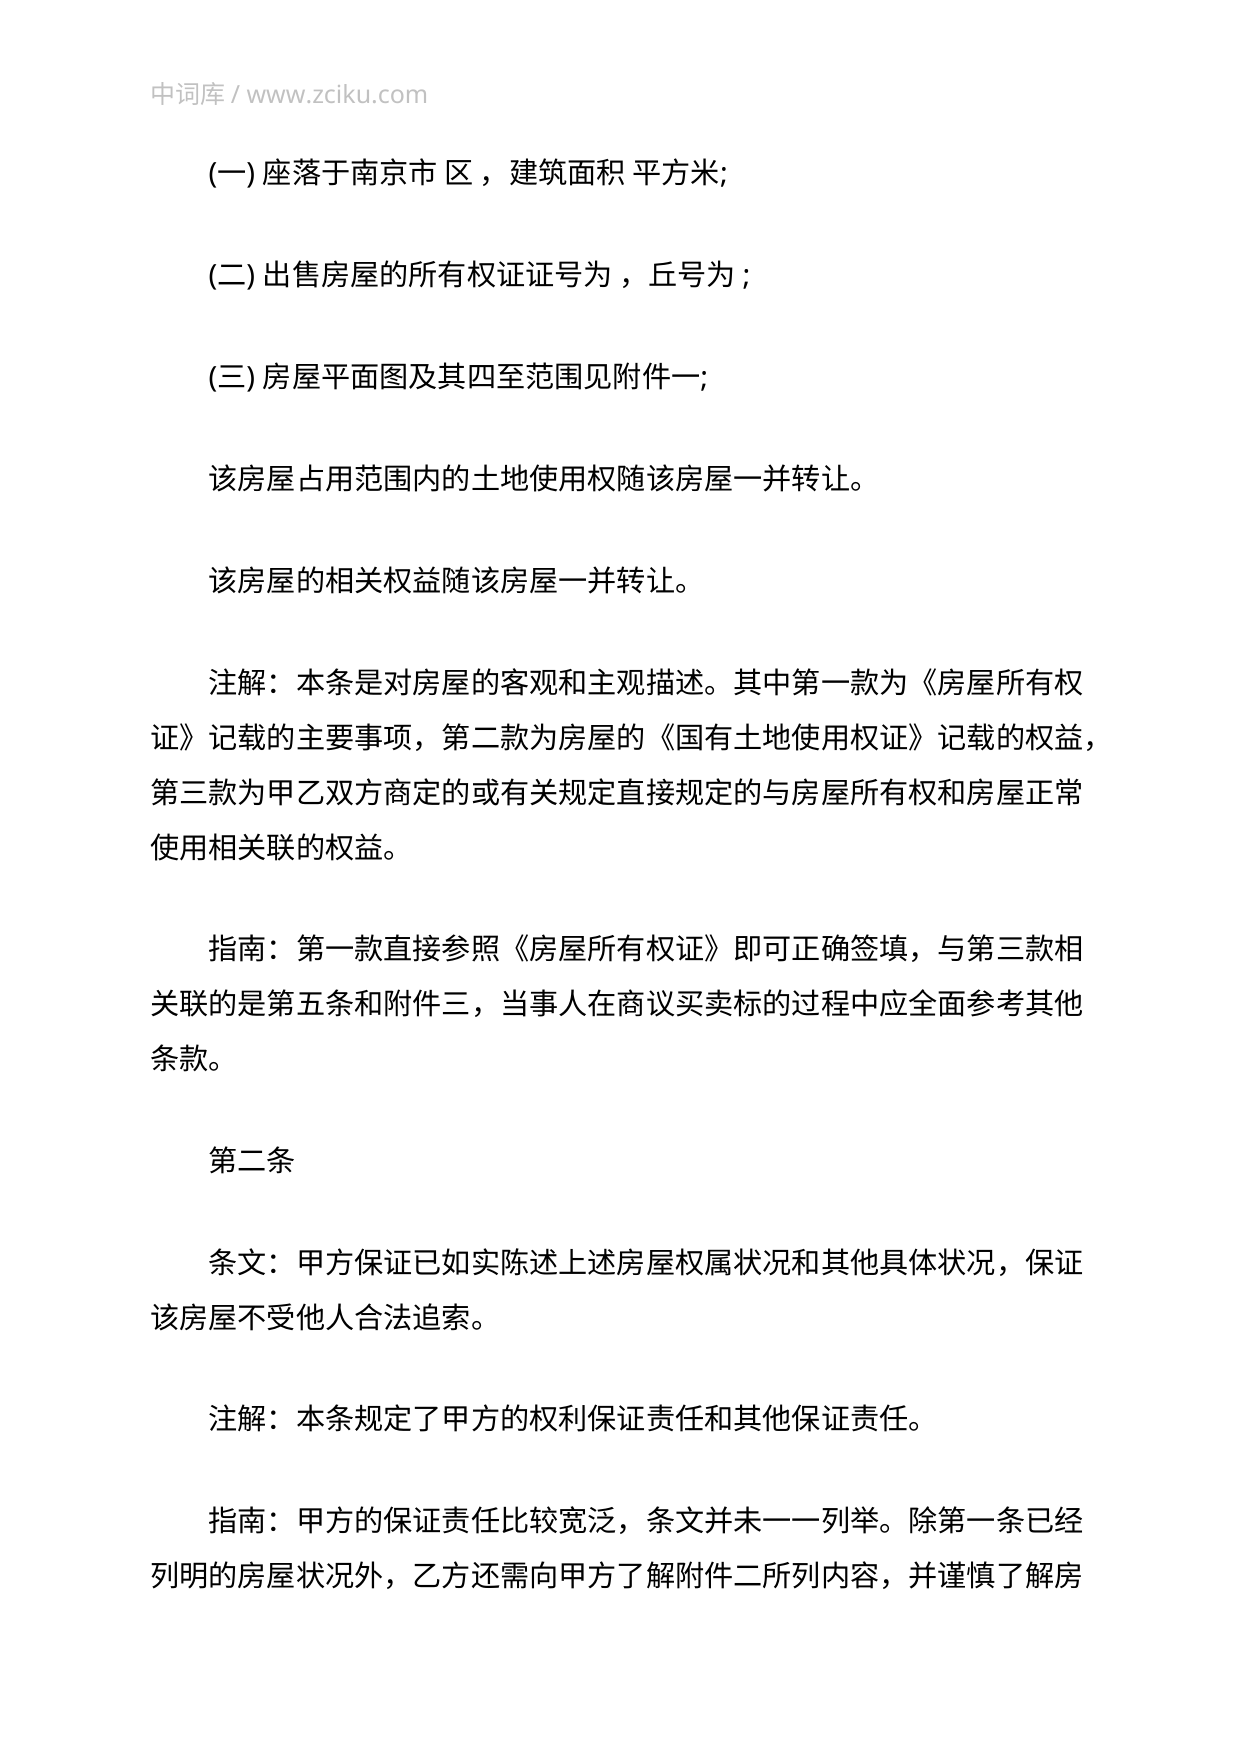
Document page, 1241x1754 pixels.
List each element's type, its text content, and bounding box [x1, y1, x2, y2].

text 该房屋占用范围内的土地使用权随该房屋一并转让。 [150, 456, 1090, 498]
text 注解：本条规定了甲方的权利保证责任和其他保证责任。 [150, 1396, 1090, 1438]
text 该房屋的相关权益随该房屋一并转让。 [150, 558, 1090, 600]
text (三) 房屋平面图及其四至范围见附件一; [150, 354, 1090, 396]
text (一) 座落于南京市 区 ，建筑面积 平方米; [150, 150, 1090, 192]
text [150, 1498, 1090, 1595]
text (二) 出售房屋的所有权证证号为 ，丘号为 ; [150, 252, 1090, 294]
text 指南：第一款直接参照《房屋所有权证》即可正确签填，与第三款相关联的是第五条和附件三，当事人在商议买卖标的过程中应全面参考其他条款。 [150, 926, 1090, 1078]
text 注解：本条是对房屋的客观和主观描述。其中第一款为《房屋所有权证》记载的主要事项，第二款为房屋的《国有土地使用权证》记载的权益，第三款为甲乙双方商定的或有关规定直接规定的与房屋所有权和房屋正常使用相关联的权益。 [150, 659, 1090, 866]
text 条文：甲方保证已如实陈述上述房屋权属状况和其他具体状况，保证该房屋不受他人合法追索。 [150, 1239, 1090, 1336]
text 第二条 [150, 1137, 1090, 1180]
